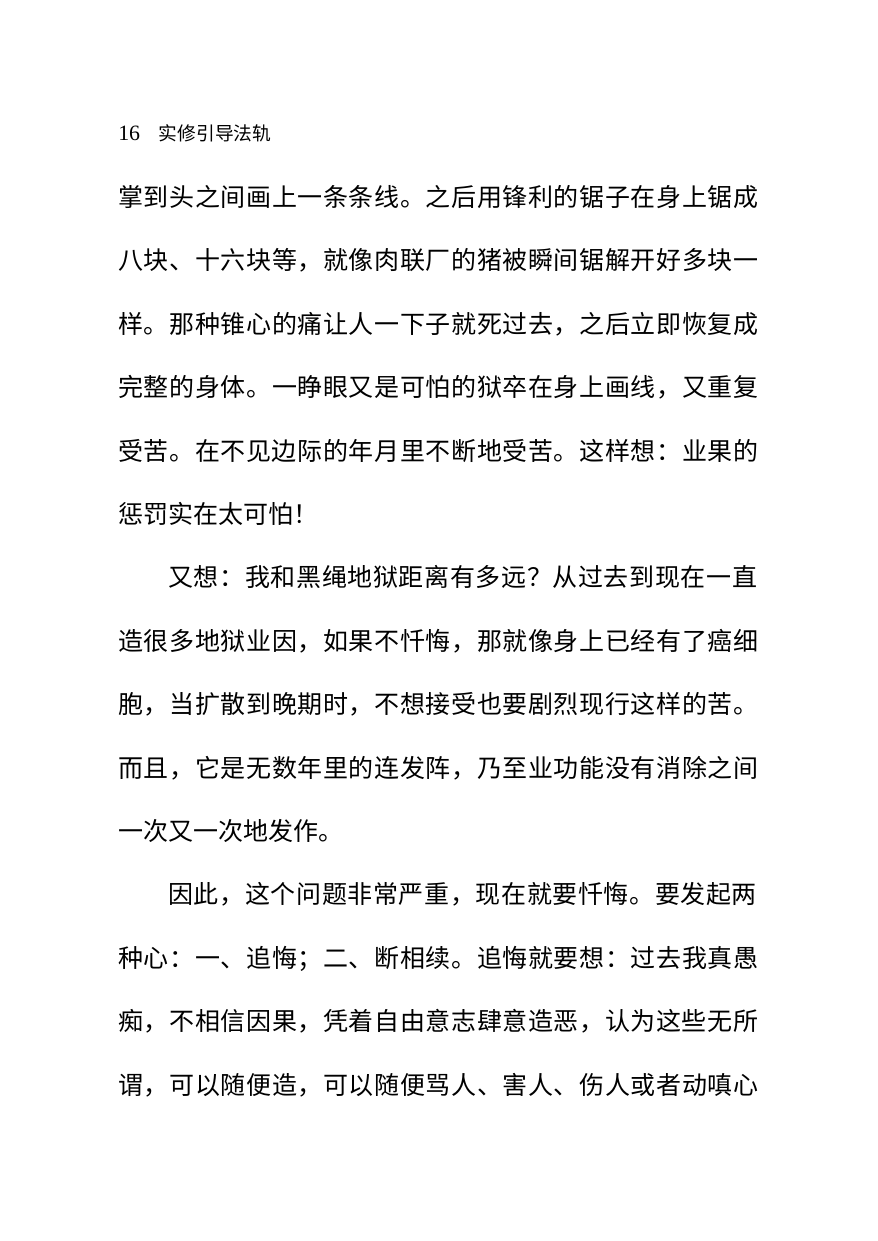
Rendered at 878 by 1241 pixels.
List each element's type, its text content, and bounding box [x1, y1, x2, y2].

text 又想：我和黑绳地狱距离有多远？从过去到现在一直造很多地狱业因，如果不忏悔，那就像身上已经有了癌细胞，当扩散到晚期时，不想接受也要剧烈现行这样的苦。而且，它是无数年里的连发阵，乃至业功能没有消除之间，一次又一次地发作。 [118, 558, 759, 848]
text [118, 177, 759, 531]
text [118, 875, 759, 1102]
